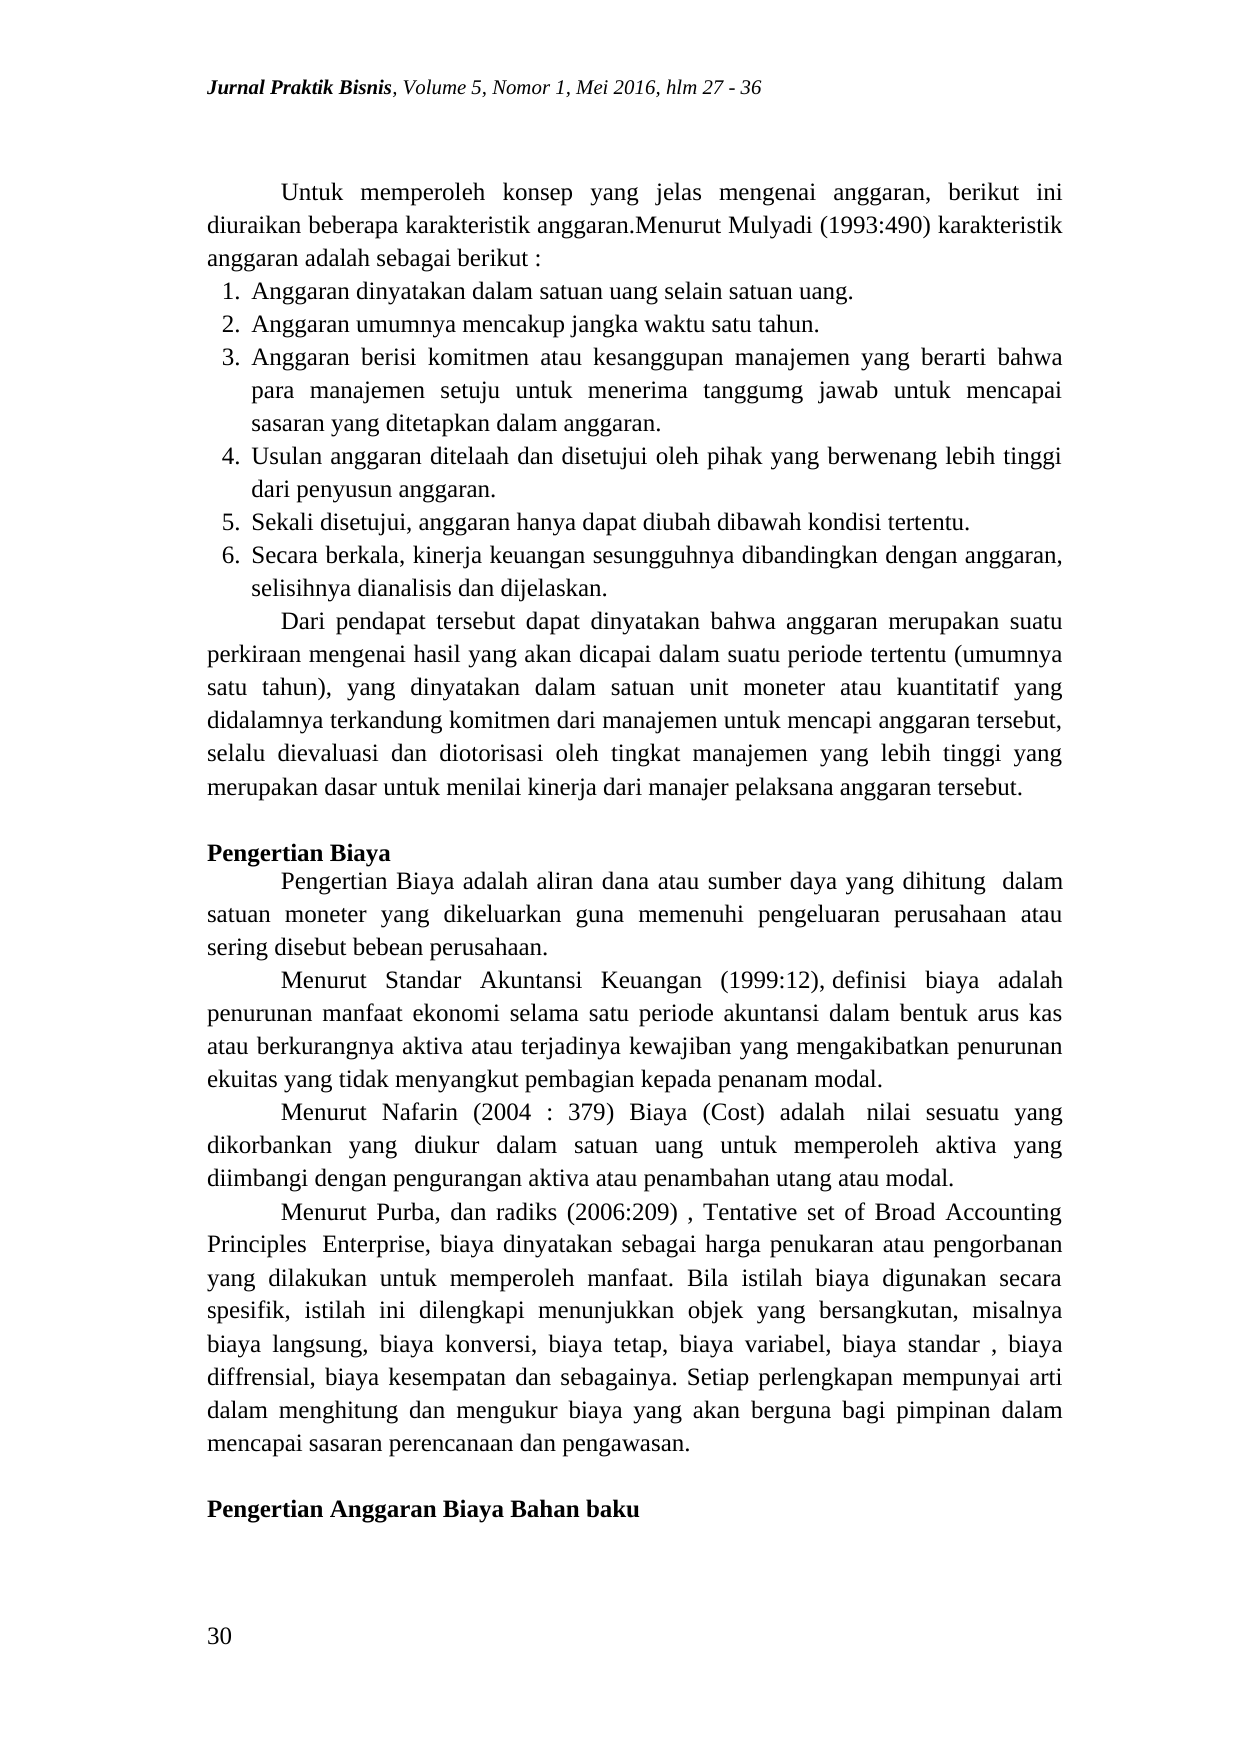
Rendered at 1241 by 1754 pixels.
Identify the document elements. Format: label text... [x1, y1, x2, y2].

list Menurut Standar Akuntansi Keuangan (1999:12), definisi biaya adalah penurunan manfaat ekonomi selama satu periode akuntansi dalam bentuk arus kas atau berkurangnya aktiva atau terjadinya kewajiban yang mengakibatkan penurunan ekuitas yang tidak menyangkut pembagian kepada penanam modal. [207, 965, 1063, 1093]
list Sekali disetujui, anggaran hanya dapat diubah dibawah kondisi tertentu. [222, 507, 1063, 536]
list Menurut Nafarin (2004 : 379) Biaya (Cost) adalah nilai sesuatu yang dikorbankan yang diukur dalam satuan uang untuk memperoleh aktiva yang diimbangi dengan pengurangan aktiva atau penambahan utang atau modal. [207, 1097, 1063, 1192]
list Menurut Purba, dan radiks (2006:209) , Tentative set of Broad Accounting Principles Enterprise, biaya dinyatakan sebagai harga penukaran atau pengorbanan yang dilakukan untuk memperoleh manfaat. Bila istilah biaya digunakan secara spesifik, istilah ini dilengkapi menunjukkan objek yang bersangkutan, misalnya biaya langsung, biaya konversi, biaya tetap, biaya variabel, biaya standar , biaya diffrensial, biaya kesempatan dan sebagainya. Setiap perlengkapan mempunyai arti dalam menghitung dan mengukur biaya yang akan berguna bagi pimpinan dalam mencapai sasaran perencanaan dan pengawasan. [207, 1197, 1063, 1456]
text Pengertian Biaya [207, 838, 1122, 866]
text Untuk memperoleh konsep yang jelas mengenai anggaran, berikut ini diuraikan beberapa karakteristik anggaran.Menurut Mulyadi (1993:490) karakteristik anggaran adalah sebagai berikut : [207, 177, 1063, 272]
list Anggaran dinyatakan dalam satuan uang selain satuan uang. [222, 276, 1063, 305]
text Dari pendapat tersebut dapat dinyatakan bahwa anggaran merupakan suatu perkiraan mengenai hasil yang akan dicapai dalam suatu periode tertentu (umumnya satu tahun), yang dinyatakan dalam satuan unit moneter atau kuantitatif yang didalamnya terkandung komitmen dari manajemen untuk mencapi anggaran tersebut, selalu dievaluasi dan diotorisasi oleh tingkat manajemen yang lebih tinggi yang merupakan dasar untuk menilai kinerja dari manajer pelaksana anggaran tersebut. [207, 606, 1063, 800]
list Pengertian Biaya adalah aliran dana atau sumber daya yang dihitung dalam satuan moneter yang dikeluarkan guna memenuhi pengeluaran perusahaan atau sering disebut bebean perusahaan. [207, 866, 1063, 961]
list Usulan anggaran ditelaah dan disetujui oleh pihak yang berwenang lebih tinggi dari penyusun anggaran. [222, 441, 1063, 503]
text Pengertian Anggaran Biaya Bahan baku [207, 1494, 1122, 1522]
list Secara berkala, kinerja keuangan sesungguhnya dibandingkan dengan anggaran, selisihnya dianalisis dan dijelaskan. [222, 540, 1063, 602]
list Anggaran umumnya mencakup jangka waktu satu tahun. [222, 309, 1063, 338]
list Anggaran berisi komitmen atau kesanggupan manajemen yang berarti bahwa para manajemen setuju untuk menerima tanggumg jawab untuk mencapai sasaran yang ditetapkan dalam anggaran. [222, 342, 1063, 437]
